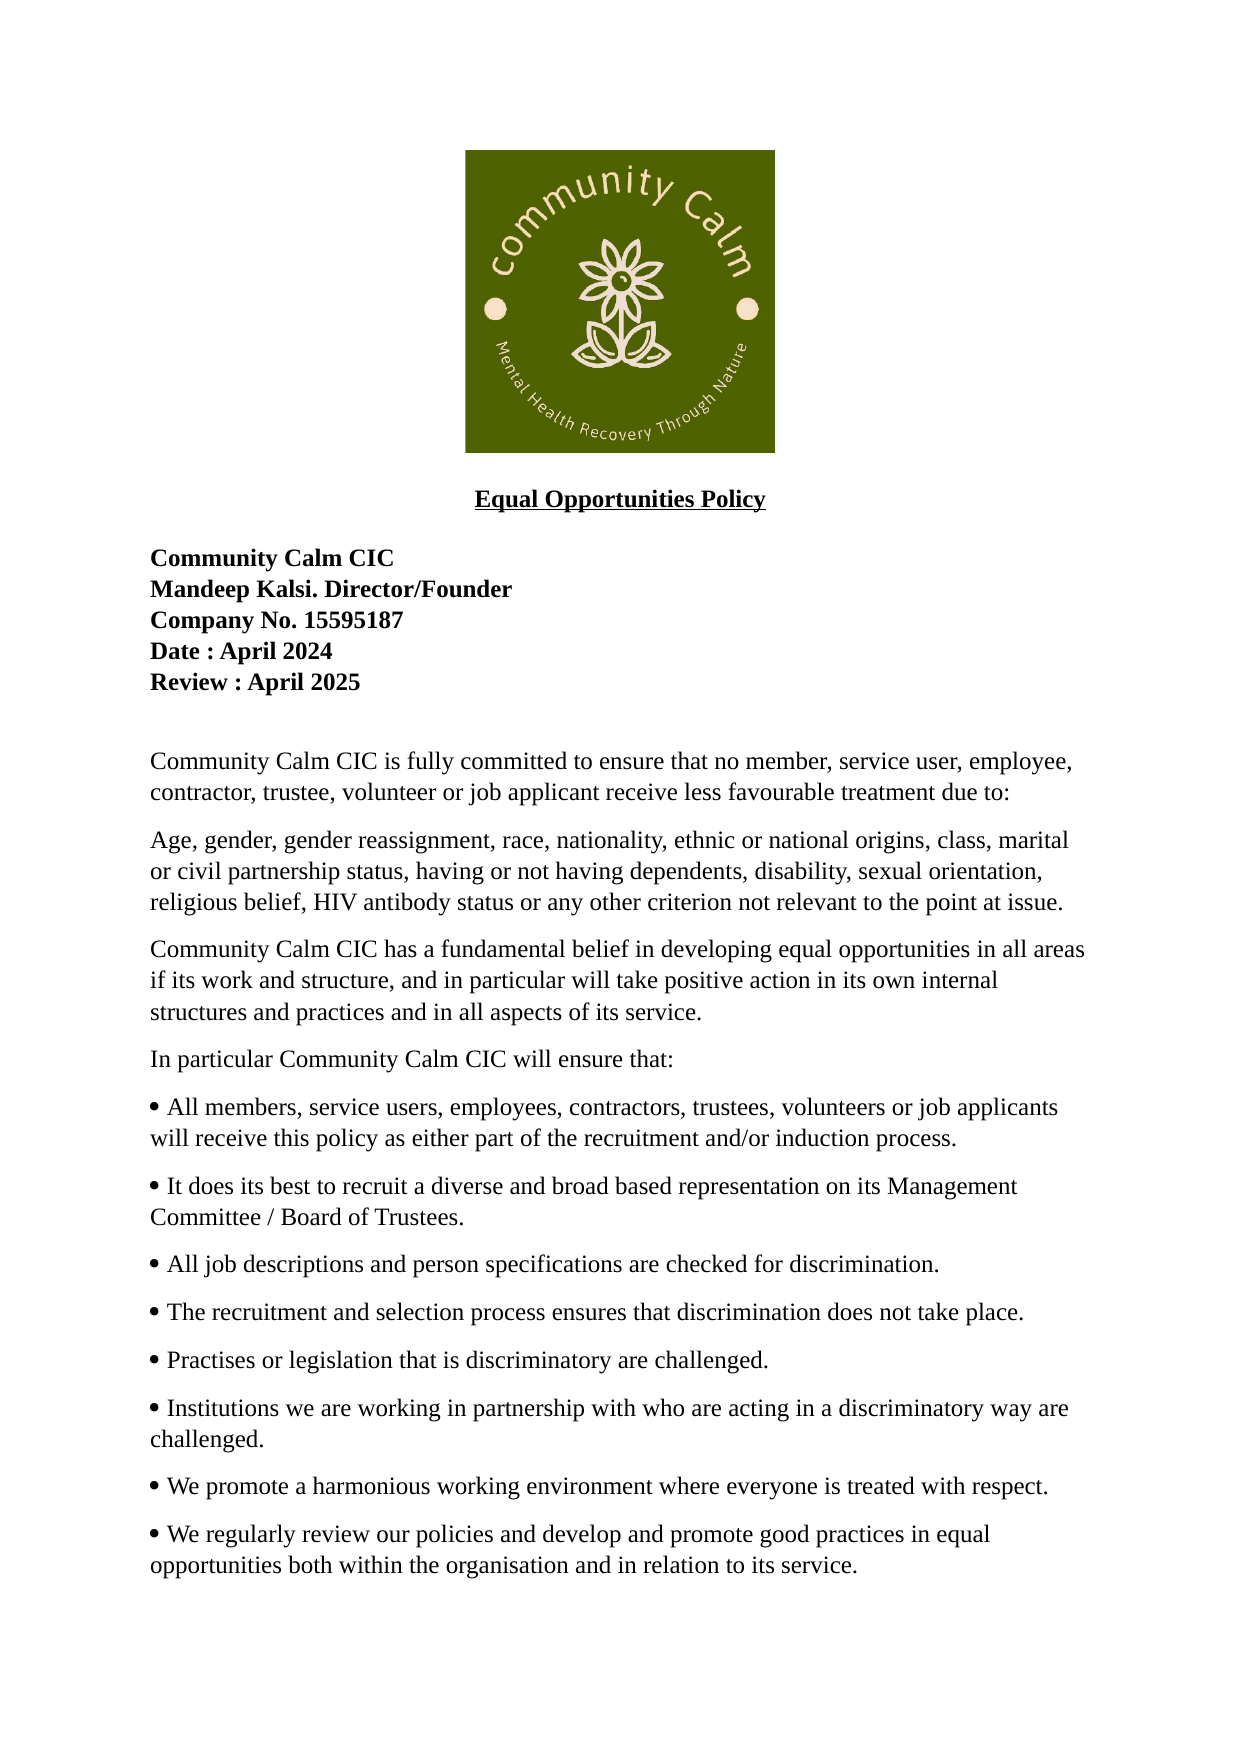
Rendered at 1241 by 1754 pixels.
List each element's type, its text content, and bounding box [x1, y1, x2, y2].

text In particular Community Calm CIC will ensure that: [150, 1044, 1090, 1073]
text Equal Opportunities Policy [150, 484, 1090, 512]
text Community Calm CIC is fully committed to ensure that no member, service user, employee, contractor, trustee, volunteer or job applicant receive less favourable treatment due to: [150, 746, 1090, 806]
text Practises or legislation that is discriminatory are challenged. [150, 1345, 1090, 1374]
text Date : April 2024 [150, 636, 1090, 665]
text It does its best to recruit a diverse and broad based representation on its Management Committee / Board of Trustees. [150, 1171, 1090, 1231]
text The recruitment and selection process ensures that discrimination does not take place. [150, 1297, 1090, 1326]
text Community Calm CIC [150, 543, 1090, 572]
text All job descriptions and person specifications are checked for discrimination. [150, 1249, 1090, 1278]
text All members, service users, employees, contractors, trustees, volunteers or job applicants will receive this policy as either part of the recruitment and/or induction process. [150, 1092, 1090, 1152]
picture [465, 150, 775, 453]
text Community Calm CIC has a fundamental belief in developing equal opportunities in all areas if its work and structure, and in particular will take positive action in its own internal structures and practices and in all aspects of its service. [150, 934, 1090, 1025]
text Institutions we are working in partnership with who are acting in a discriminatory way are challenged. [150, 1393, 1090, 1452]
text Mandeep Kalsi. Director/Founder [150, 574, 1090, 603]
text Review : April 2025 [150, 667, 1090, 696]
text Company No. 15595187 [150, 605, 1090, 634]
text We promote a harmonious working environment where everyone is treated with respect. [150, 1471, 1090, 1500]
text We regularly review our policies and develop and promote good practices in equal opportunities both within the organisation and in relation to its service. [150, 1519, 1090, 1579]
text Age, gender, gender reassignment, race, nationality, ethnic or national origins, class, marital or civil partnership status, having or not having dependents, disability, sexual orientation, religious belief, HIV antibody status or any other criterion not relevant to the point at issue. [150, 825, 1090, 916]
